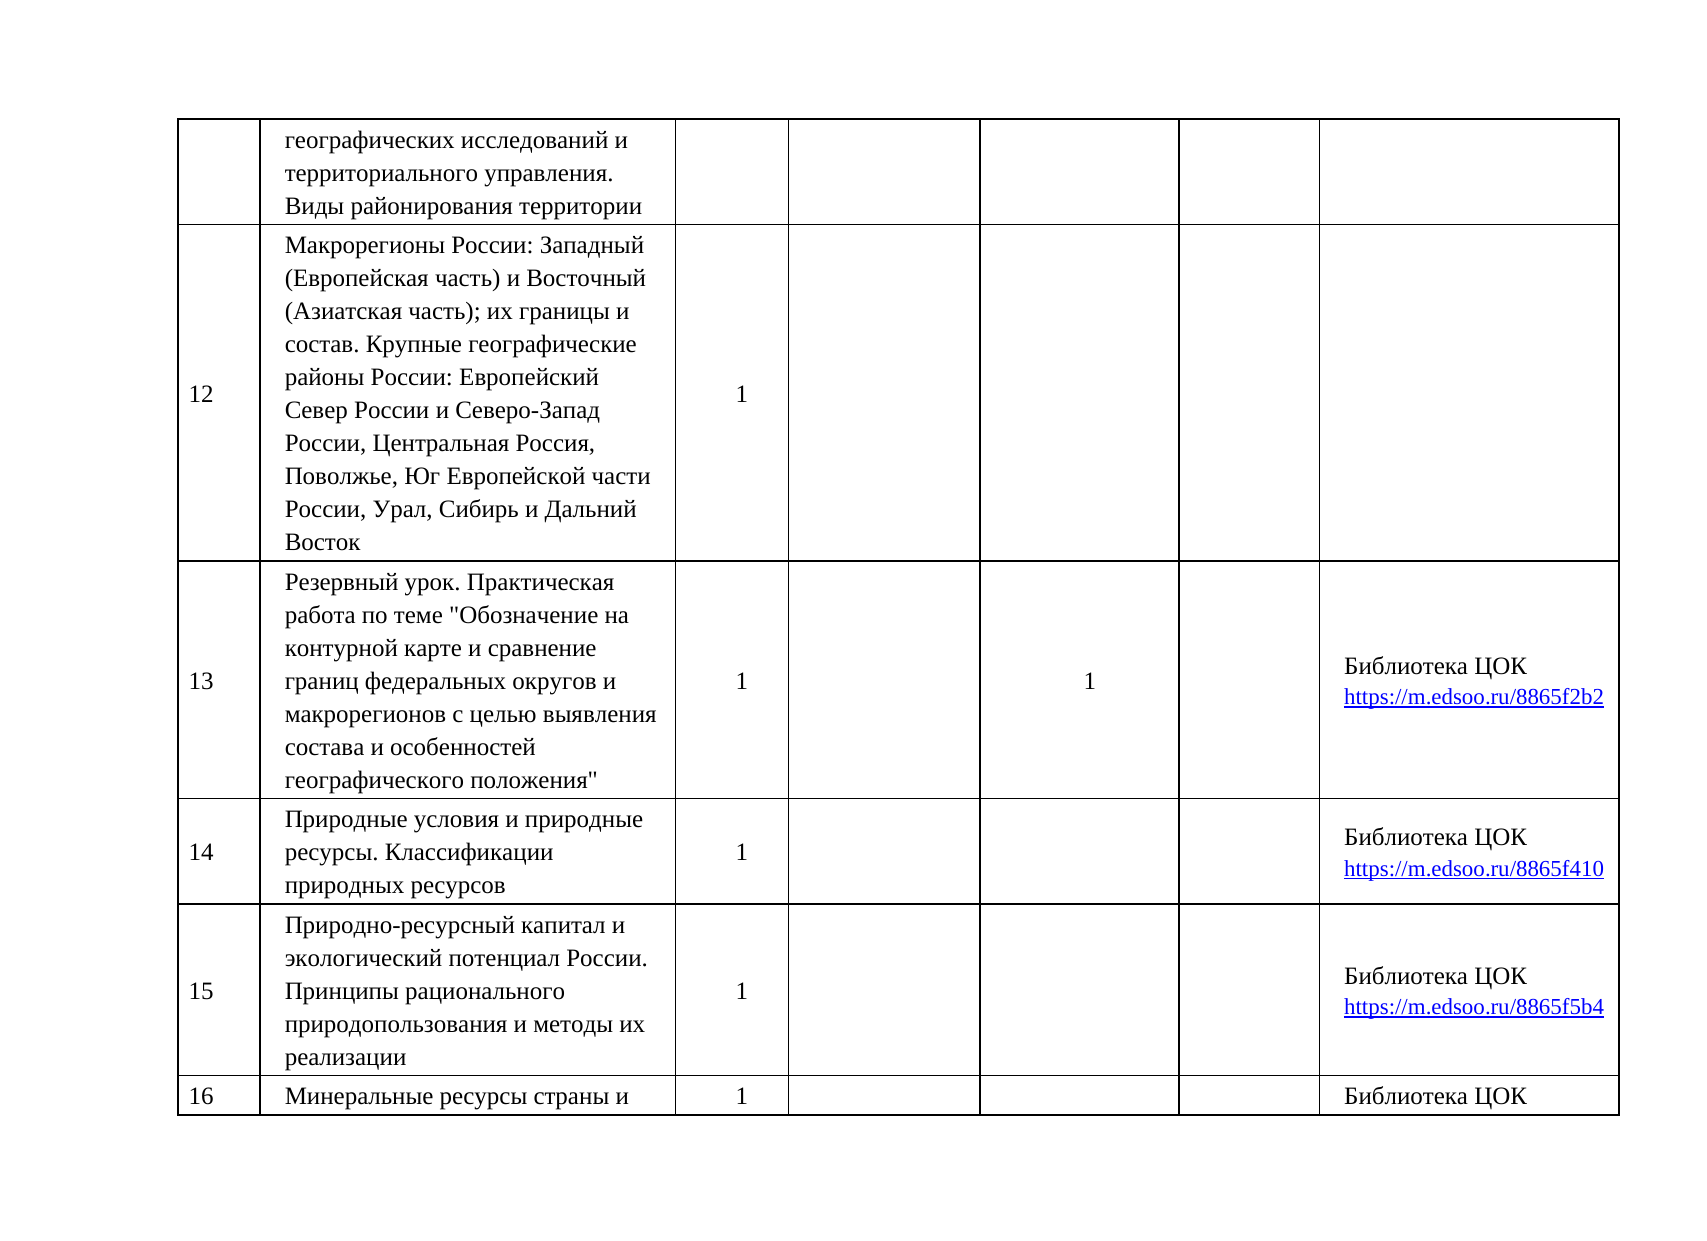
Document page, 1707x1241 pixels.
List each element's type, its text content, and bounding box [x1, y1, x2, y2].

table_cell [981, 799, 1178, 903]
table_cell [789, 1076, 979, 1114]
table_cell 1 [676, 562, 788, 798]
table_cell [981, 225, 1178, 560]
table_cell 1 [676, 799, 788, 903]
table_cell [1180, 1076, 1319, 1114]
table_cell 1 [676, 1076, 788, 1114]
table_cell 1 [676, 120, 788, 223]
table_cell [789, 799, 979, 903]
table_cell [981, 1076, 1178, 1114]
table_cell [789, 225, 979, 560]
table_cell [981, 905, 1178, 1074]
table_cell [1180, 562, 1319, 798]
table_cell [1180, 120, 1319, 223]
table_cell 15 [179, 905, 259, 1074]
table_cell [1180, 225, 1319, 560]
table_cell [789, 120, 979, 223]
table_cell Библиотека ЦОК https://m.edsoo.ru/8865f2b2 [1320, 562, 1618, 798]
table_cell 1 [676, 905, 788, 1074]
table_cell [261, 1076, 675, 1114]
table_cell 13 [179, 562, 259, 798]
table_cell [261, 120, 675, 223]
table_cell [1320, 1076, 1618, 1114]
table_cell [981, 120, 1178, 223]
table_cell 11 [179, 120, 259, 223]
table_cell Природно-ресурсный капитал и экологический потенциал России. Принципы рационального природопользования и методы их реализации [261, 905, 675, 1074]
table_cell Резервный урок. Практическая работа по теме "Обозначение на контурной карте и сравнение границ федеральных округов и макрорегионов с целью выявления состава и особенностей географического положения" [261, 562, 675, 798]
table_cell Библиотека ЦОК https://m.edsoo.ru/8865f5b4 [1320, 905, 1618, 1074]
table_cell [789, 905, 979, 1074]
table_cell 14 [179, 799, 259, 903]
table_cell Библиотека ЦОК https://m.edsoo.ru/8865f410 [1320, 799, 1618, 903]
table_cell 1 [981, 562, 1178, 798]
table_cell 12 [179, 225, 259, 560]
table_cell 1 [676, 225, 788, 560]
table_cell [1320, 225, 1618, 560]
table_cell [1320, 120, 1618, 223]
table_cell 16 [179, 1076, 259, 1114]
table_cell [1180, 905, 1319, 1074]
table_cell [1180, 799, 1319, 903]
table_cell Природные условия и природные ресурсы. Классификации природных ресурсов [261, 799, 675, 903]
table_cell Макрорегионы России: Западный (Европейская часть) и Восточный (Азиатская часть); их границы и состав. Крупные географические районы России: Европейский Север России и Северо-Запад России, Центральная Россия, Поволжье, Юг Европейской части России, Урал, Сибирь и Дальний Восток [261, 225, 675, 560]
table_cell [789, 562, 979, 798]
